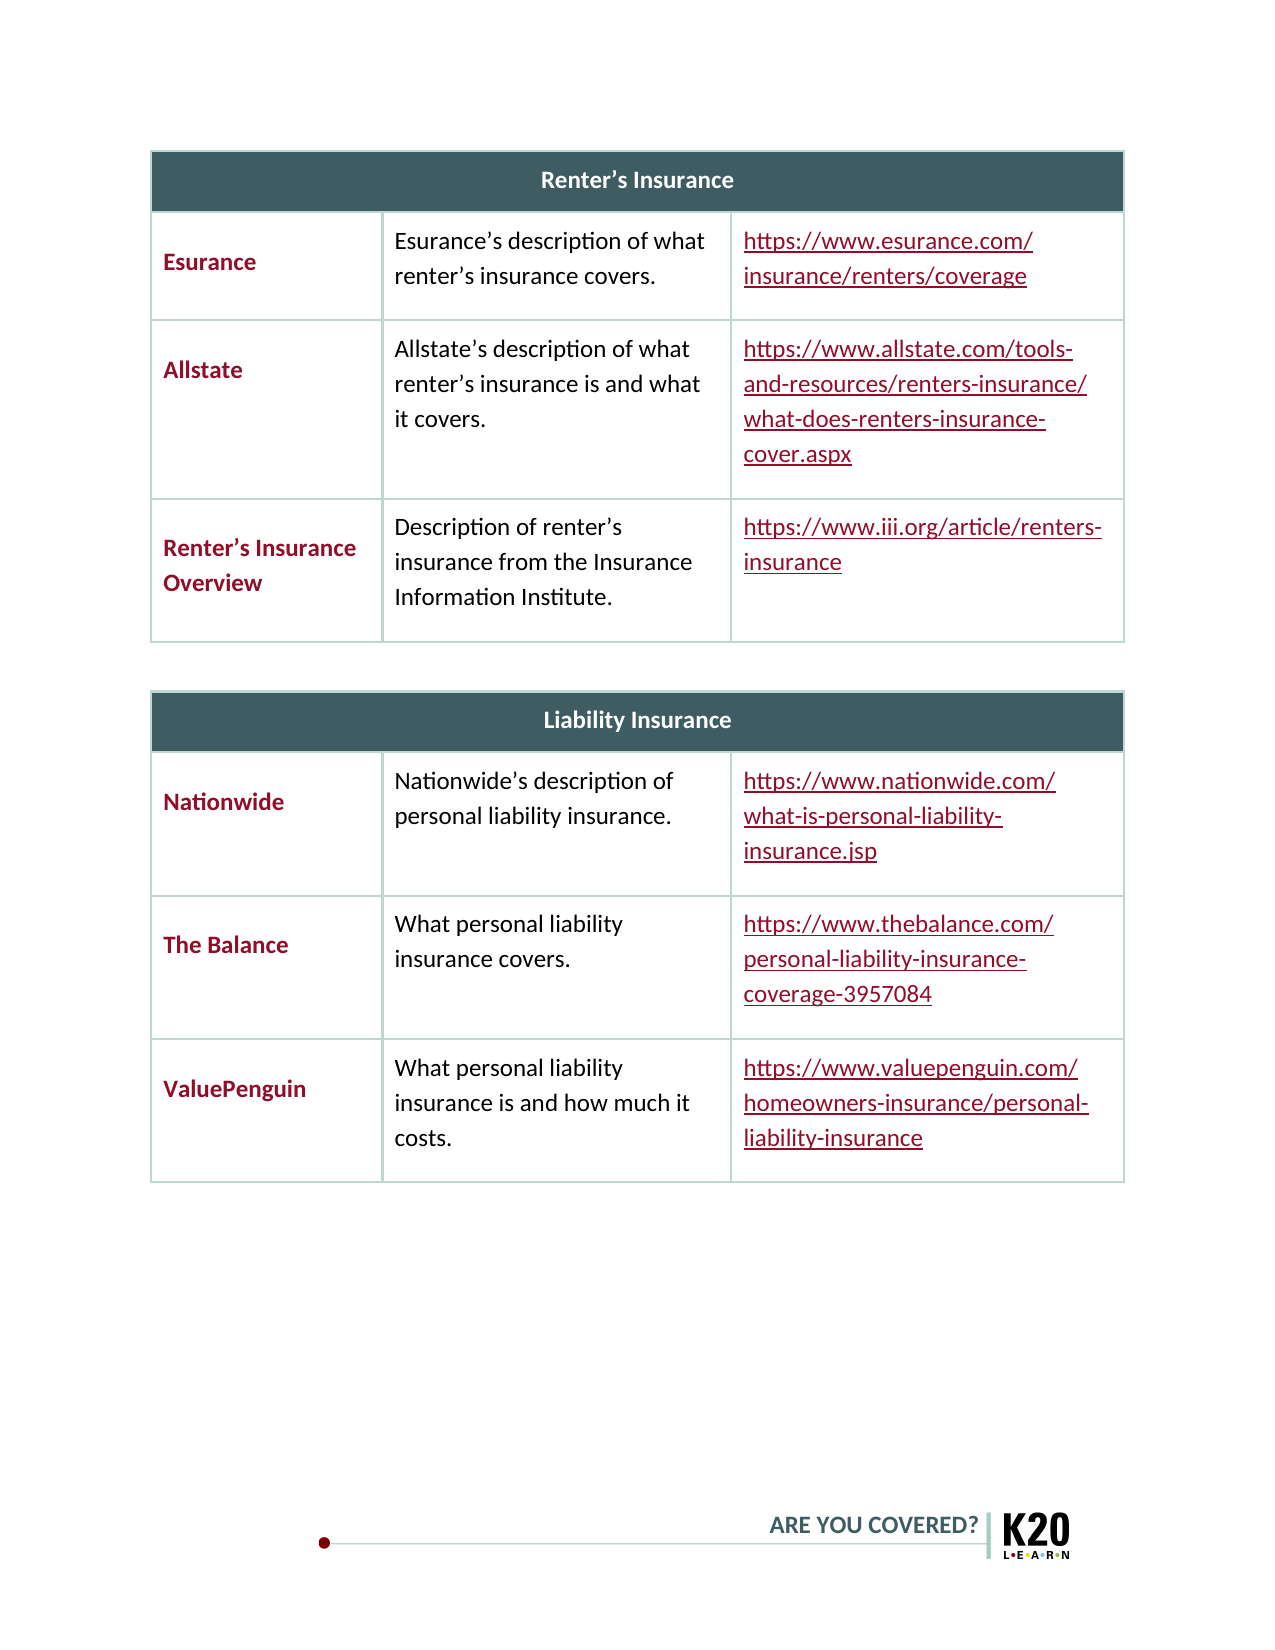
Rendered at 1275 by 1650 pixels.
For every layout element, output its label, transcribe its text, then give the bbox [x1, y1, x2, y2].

table_header Renter’s Insurance [152, 152, 1123, 211]
table_cell Esurance [152, 213, 381, 319]
table_cell Nationwide’s description of personal liability insurance. [384, 753, 730, 894]
table_cell https://www.esurance.com/insurance/renters/coverage [732, 213, 1123, 319]
table_cell https://www.allstate.com/tools-and-resources/renters-insurance/what-does-renters-insurance-cover.aspx [732, 321, 1123, 497]
table_cell Allstate’s description of what renter’s insurance is and what it covers. [384, 321, 730, 497]
table_cell Description of renter’s insurance from the Insurance Information Institute. [384, 500, 730, 641]
table_cell Esurance’s description of what renter’s insurance covers. [384, 213, 730, 319]
table_cell What personal liability insurance covers. [384, 897, 730, 1038]
table_cell Allstate [152, 321, 381, 497]
table_cell https://www.nationwide.com/what-is-personal-liability-insurance.jsp [732, 753, 1123, 894]
table_cell ValuePenguin [152, 1040, 381, 1181]
table_header Liability Insurance [152, 693, 1123, 751]
table_cell https://www.iii.org/article/renters-insurance [732, 500, 1123, 641]
table_cell https://www.valuepenguin.com/homeowners-insurance/personal-liability-insurance [732, 1040, 1123, 1181]
table_cell https://www.thebalance.com/personal-liability-insurance-coverage-3957084 [732, 897, 1123, 1038]
table_cell The Balance [152, 897, 381, 1038]
picture [318, 1509, 1069, 1562]
table_cell Renter’s Insurance Overview [152, 500, 381, 641]
table_cell What personal liability insurance is and how much it costs. [384, 1040, 730, 1181]
table_cell Nationwide [152, 753, 381, 894]
